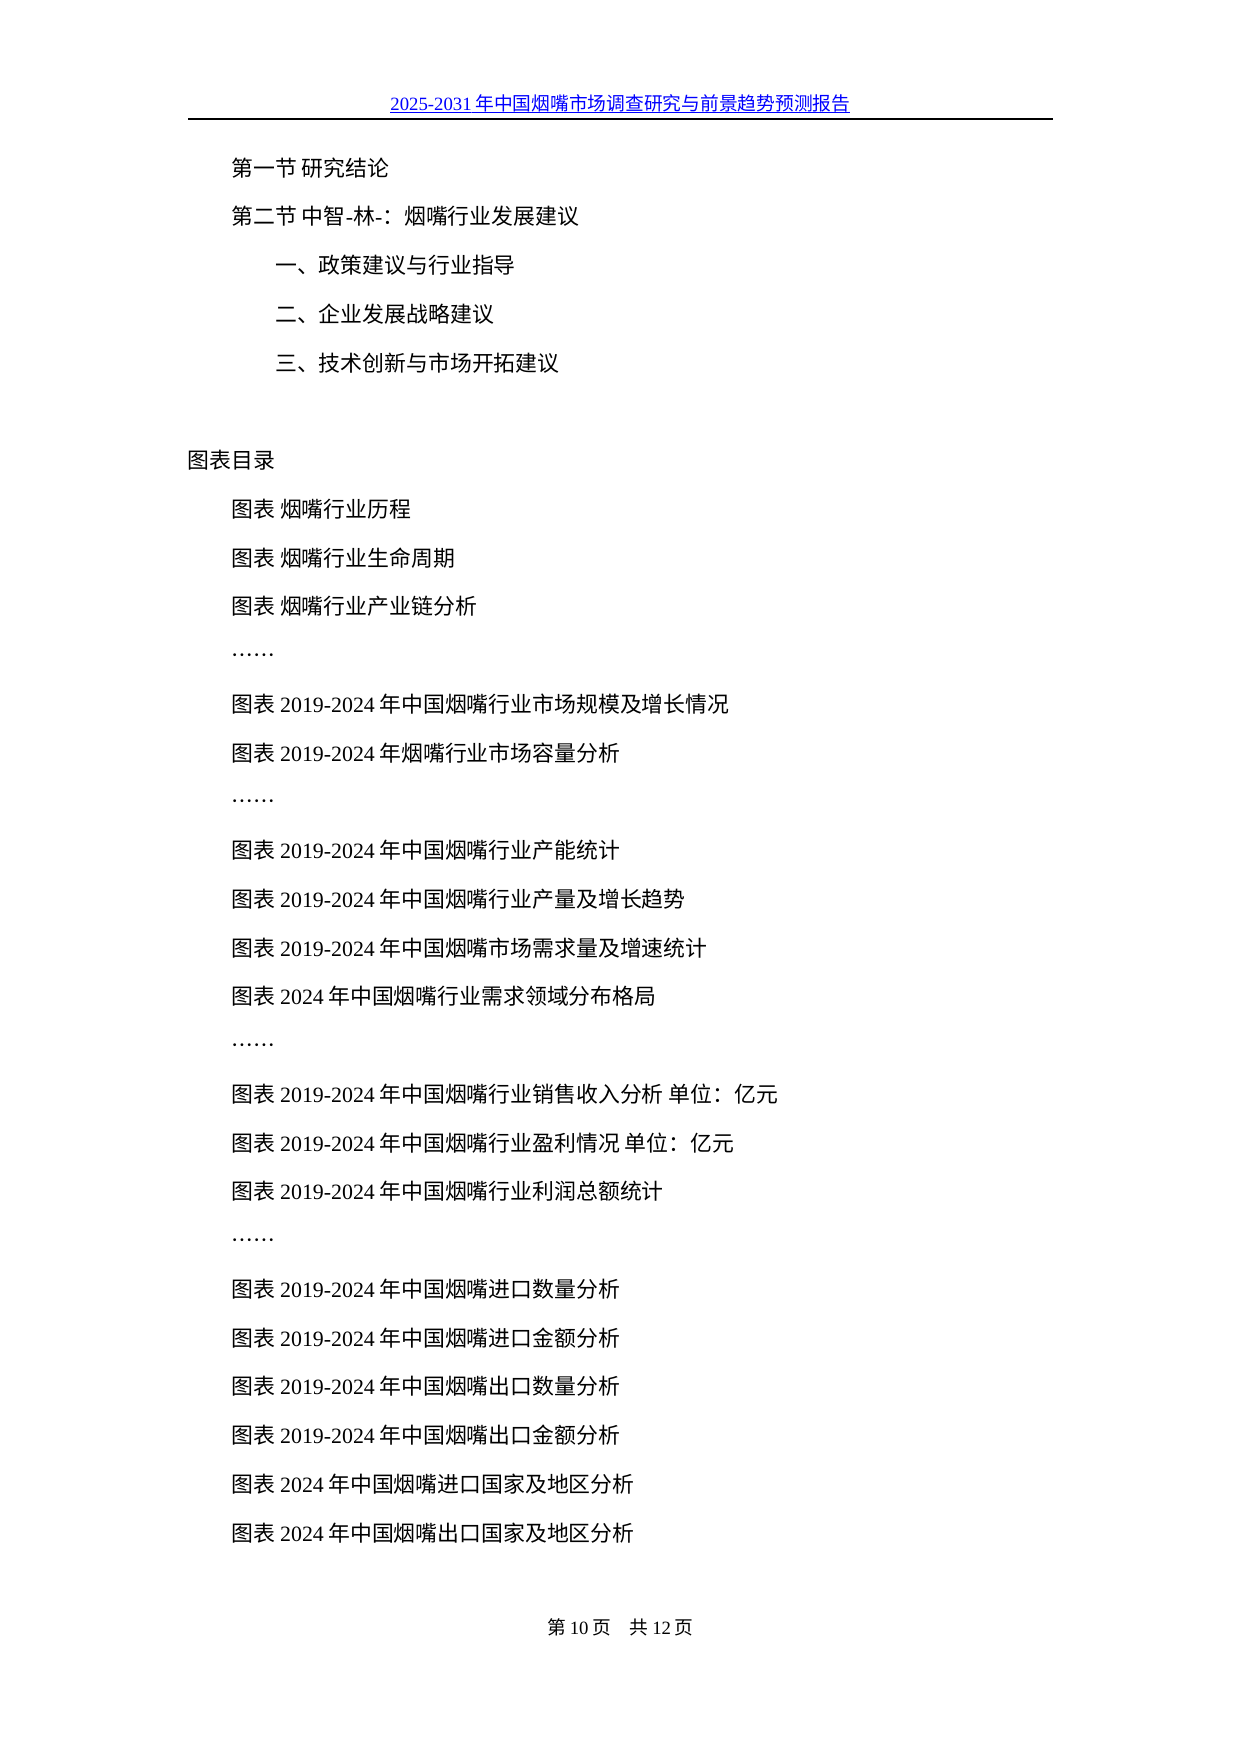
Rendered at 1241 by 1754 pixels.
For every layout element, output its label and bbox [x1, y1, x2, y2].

text [187, 150, 1053, 1548]
